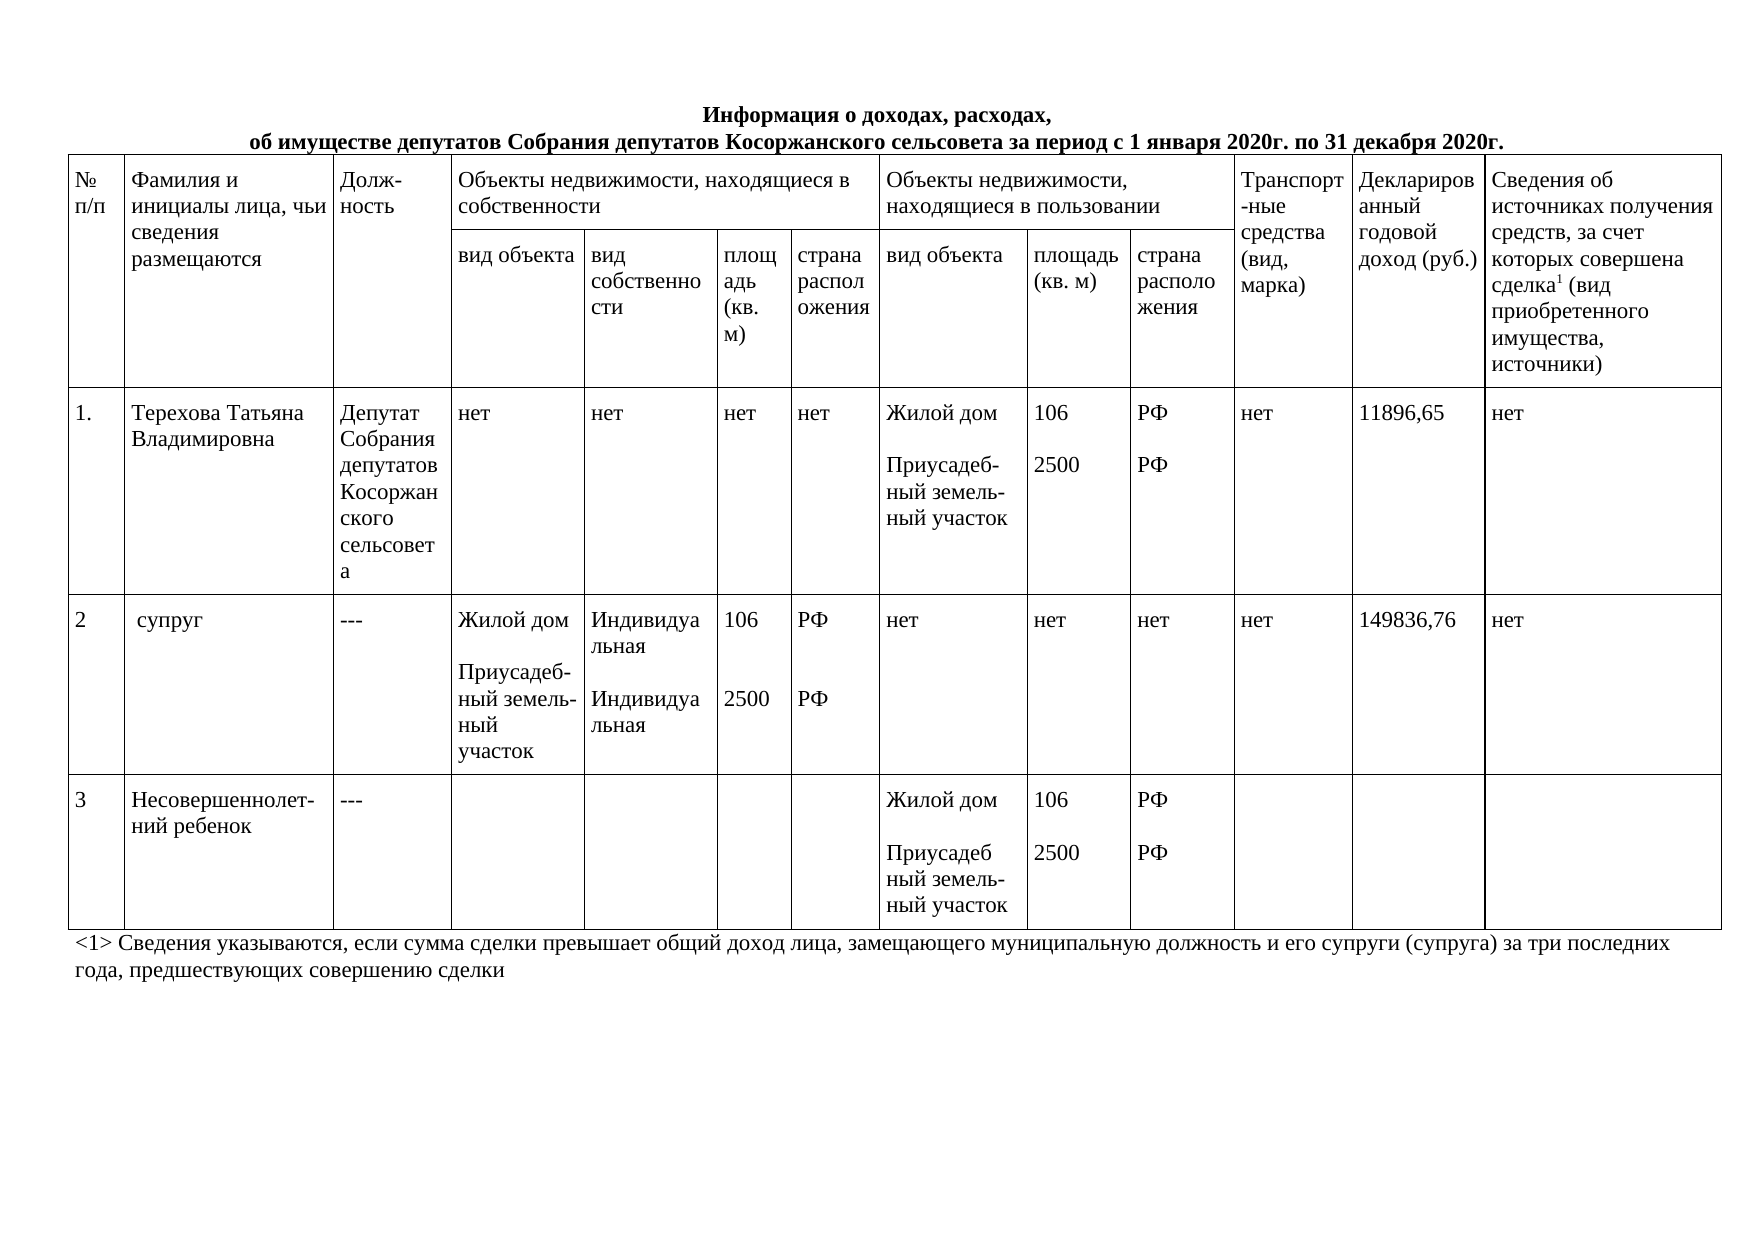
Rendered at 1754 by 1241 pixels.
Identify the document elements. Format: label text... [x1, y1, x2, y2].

table_cell 1. [69, 388, 124, 594]
table_cell 106 2500 [1028, 775, 1130, 928]
table_cell 106 2500 [1028, 388, 1130, 594]
table_cell [585, 775, 717, 928]
table_header Долж-ность [334, 155, 451, 387]
table_cell Депутат Собрания депутатов Косоржанского сельсовета [334, 388, 451, 594]
table_header Транспорт-ные средства (вид, марка) [1235, 155, 1352, 387]
table_cell Несовершеннолет-ний ребенок [125, 775, 333, 928]
table_cell супруг [125, 595, 333, 774]
table_cell нет [718, 388, 791, 594]
table_cell нет [1486, 595, 1721, 774]
table_cell нет [1131, 595, 1234, 774]
table_cell --- [334, 775, 451, 928]
table_cell страна расположения [792, 230, 879, 387]
table_cell нет [1028, 595, 1130, 774]
table_cell [1353, 775, 1484, 928]
table_cell нет [452, 388, 584, 594]
table_cell нет [880, 595, 1027, 774]
table_cell Индивидуальная Индивидуальная [585, 595, 717, 774]
table_cell 2 [69, 595, 124, 774]
table_cell Жилой дом Приусадеб-ный земель-ный участок [880, 388, 1027, 594]
table_header Сведения об источниках получения средств, за счет которых совершена сделка1 (вид приобретенного имущества, источники) [1486, 155, 1721, 387]
table_header Декларированный годовой доход (руб.) [1353, 155, 1484, 387]
table_cell 3 [69, 775, 124, 928]
table_cell Жилой дом Приусадеб-ный земель-ный участок [452, 595, 584, 774]
table_cell [718, 775, 791, 928]
table_cell [1235, 775, 1352, 928]
table_header Фамилия и инициалы лица, чьи сведения размещаются [125, 155, 333, 387]
table_cell 149836,76 [1353, 595, 1484, 774]
text об имуществе депутатов Собрания депутатов Косоржанского сельсовета за период с 1 января 2020г. по 31 декабря 2020г. [75, 128, 1679, 154]
table_cell [1486, 775, 1721, 928]
table_cell нет [792, 388, 879, 594]
table_cell нет [1486, 388, 1721, 594]
table_header Объекты недвижимости, находящиеся в пользовании [880, 155, 1234, 229]
table_cell РФ РФ [1131, 388, 1234, 594]
table_cell нет [585, 388, 717, 594]
table_cell РФ РФ [792, 595, 879, 774]
table_cell страна расположения [1131, 230, 1234, 387]
table_cell нет [1235, 388, 1352, 594]
table_cell Терехова Татьяна Владимировна [125, 388, 333, 594]
table_cell вид объекта [452, 230, 584, 387]
table_cell вид объекта [880, 230, 1027, 387]
table_cell площадь (кв. м) [1028, 230, 1130, 387]
table_header № п/п [69, 155, 124, 387]
table_cell 11896,65 [1353, 388, 1484, 594]
table_header Объекты недвижимости, находящиеся в собственности [452, 155, 879, 229]
table_cell Жилой дом Приусадеб ный земель-ный участок [880, 775, 1027, 928]
table_cell [792, 775, 879, 928]
table_cell --- [334, 595, 451, 774]
table_cell площадь (кв. м) [718, 230, 791, 387]
table_cell 106 2500 [718, 595, 791, 774]
text Информация о доходах, расходах, [75, 101, 1679, 128]
text <1> Сведения указываются, если сумма сделки превышает общий доход лица, замещающего муниципальную должность и его супруги (супруга) за три последних года, предшествующих совершению сделки [75, 930, 1679, 982]
table_cell РФ РФ [1131, 775, 1234, 928]
table_cell вид собственности [585, 230, 717, 387]
table_cell [452, 775, 584, 928]
table_cell нет [1235, 595, 1352, 774]
